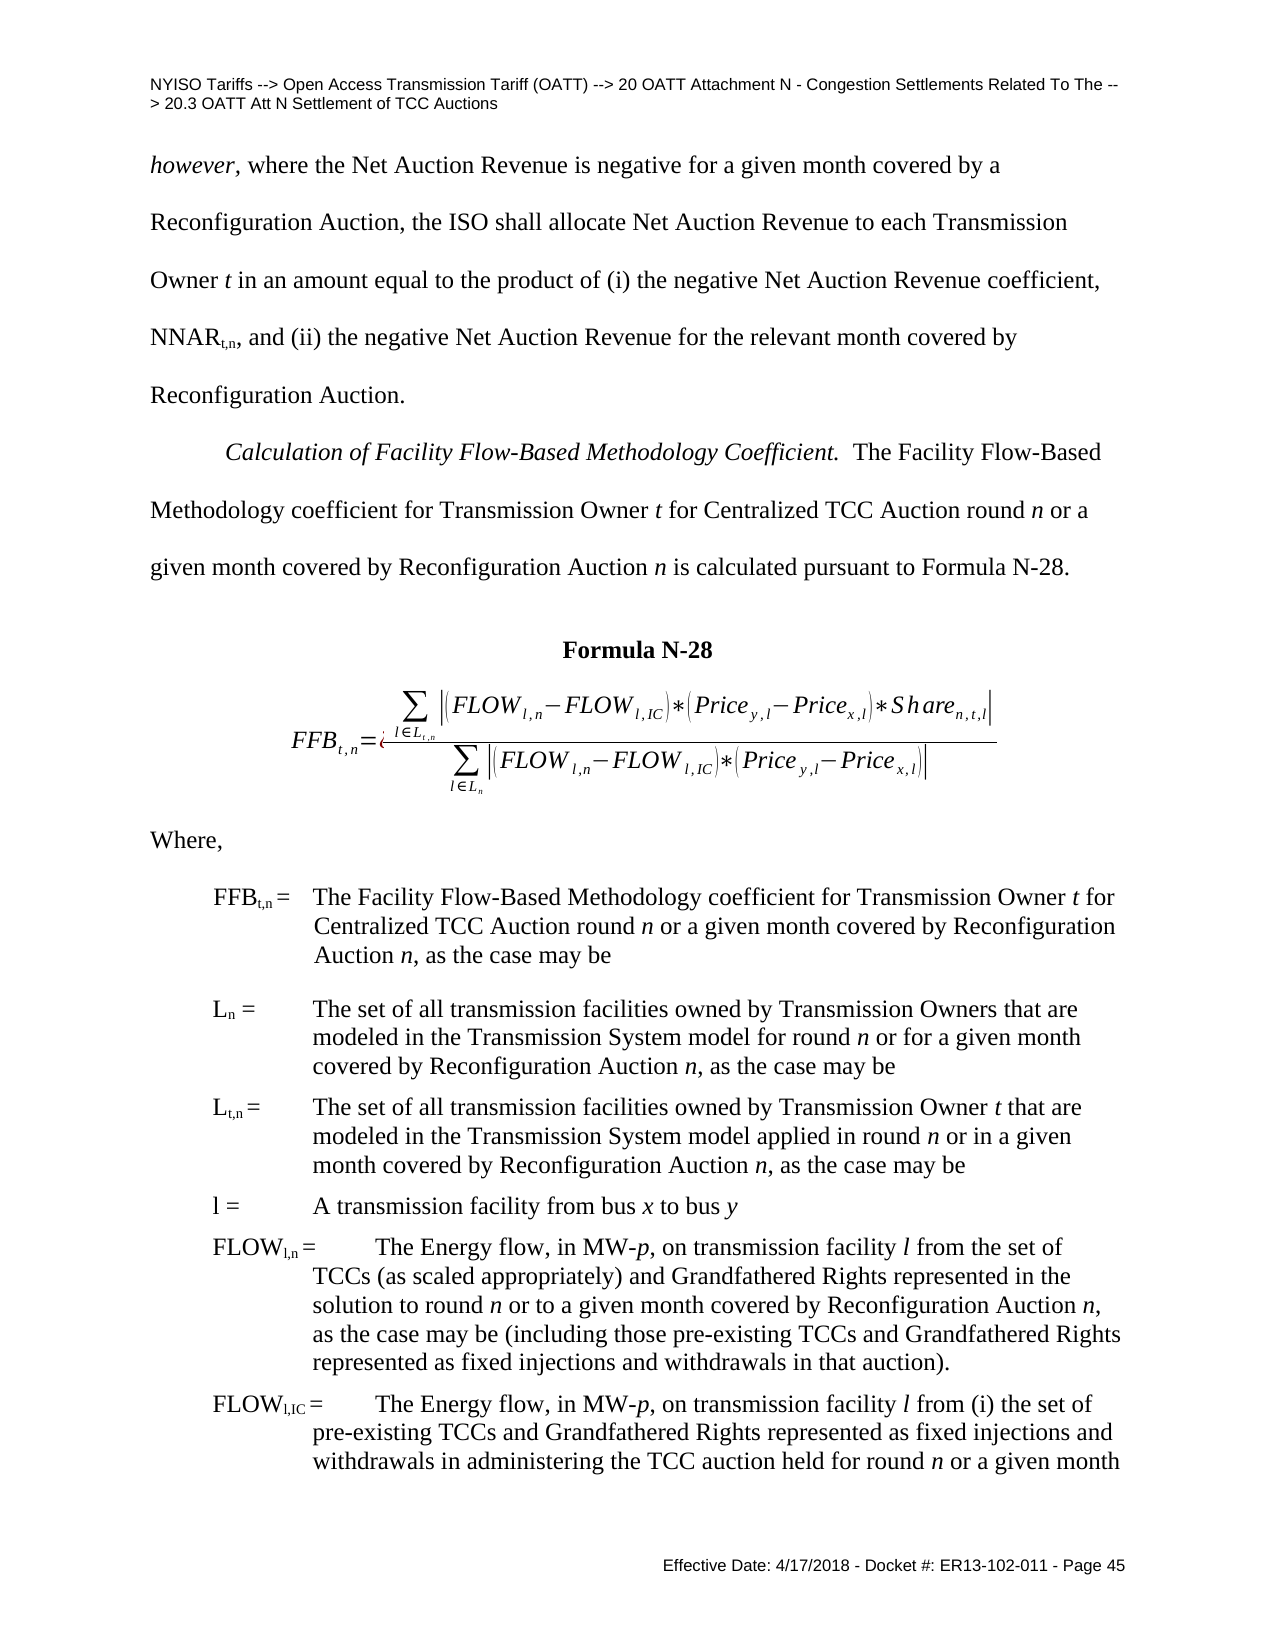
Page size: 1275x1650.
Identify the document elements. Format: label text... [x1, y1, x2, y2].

table_header [279, 689, 383, 796]
text FFBt,n = The Facility Flow-Based Methodology coefficient for Transmission Owner t for Centralized TCC Auction round n or a given month covered by Reconfiguration Auction n, as the case may be [213, 882, 1125, 969]
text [212, 1389, 1125, 1475]
text FLOWl,n = The Energy flow, in MW-p, on transmission facility l from the set of TCCs (as scaled appropriately) and Grandfathered Rights represented in the solution to round n or to a given month covered by Reconfiguration Auction n, as the case may be (including those pre-existing TCCs and Grandfathered Rights represented as fixed injections and withdrawals in that auction). [212, 1232, 1125, 1376]
text Lt,n = The set of all transmission facilities owned by Transmission Owner t that are modeled in the Transmission System model applied in round n or in a given month covered by Reconfiguration Auction n, as the case may be [212, 1092, 1125, 1179]
text l = A transmission facility from bus x to bus y [212, 1191, 1125, 1220]
table_header [383, 689, 997, 742]
text Formula N-28 [150, 635, 1125, 664]
text Where, [150, 825, 1125, 854]
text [150, 150, 1125, 409]
text Ln = The set of all transmission facilities owned by Transmission Owners that are modeled in the Transmission System model for round n or for a given month covered by Reconfiguration Auction n, as the case may be [212, 994, 1125, 1080]
table_cell [383, 743, 997, 796]
text Calculation of Facility Flow-Based Methodology Coefficient. The Facility Flow-Based Methodology coefficient for Transmission Owner t for Centralized TCC Auction round n or a given month covered by Reconfiguration Auction n is calculated pursuant to Formula N-28. [150, 437, 1125, 581]
